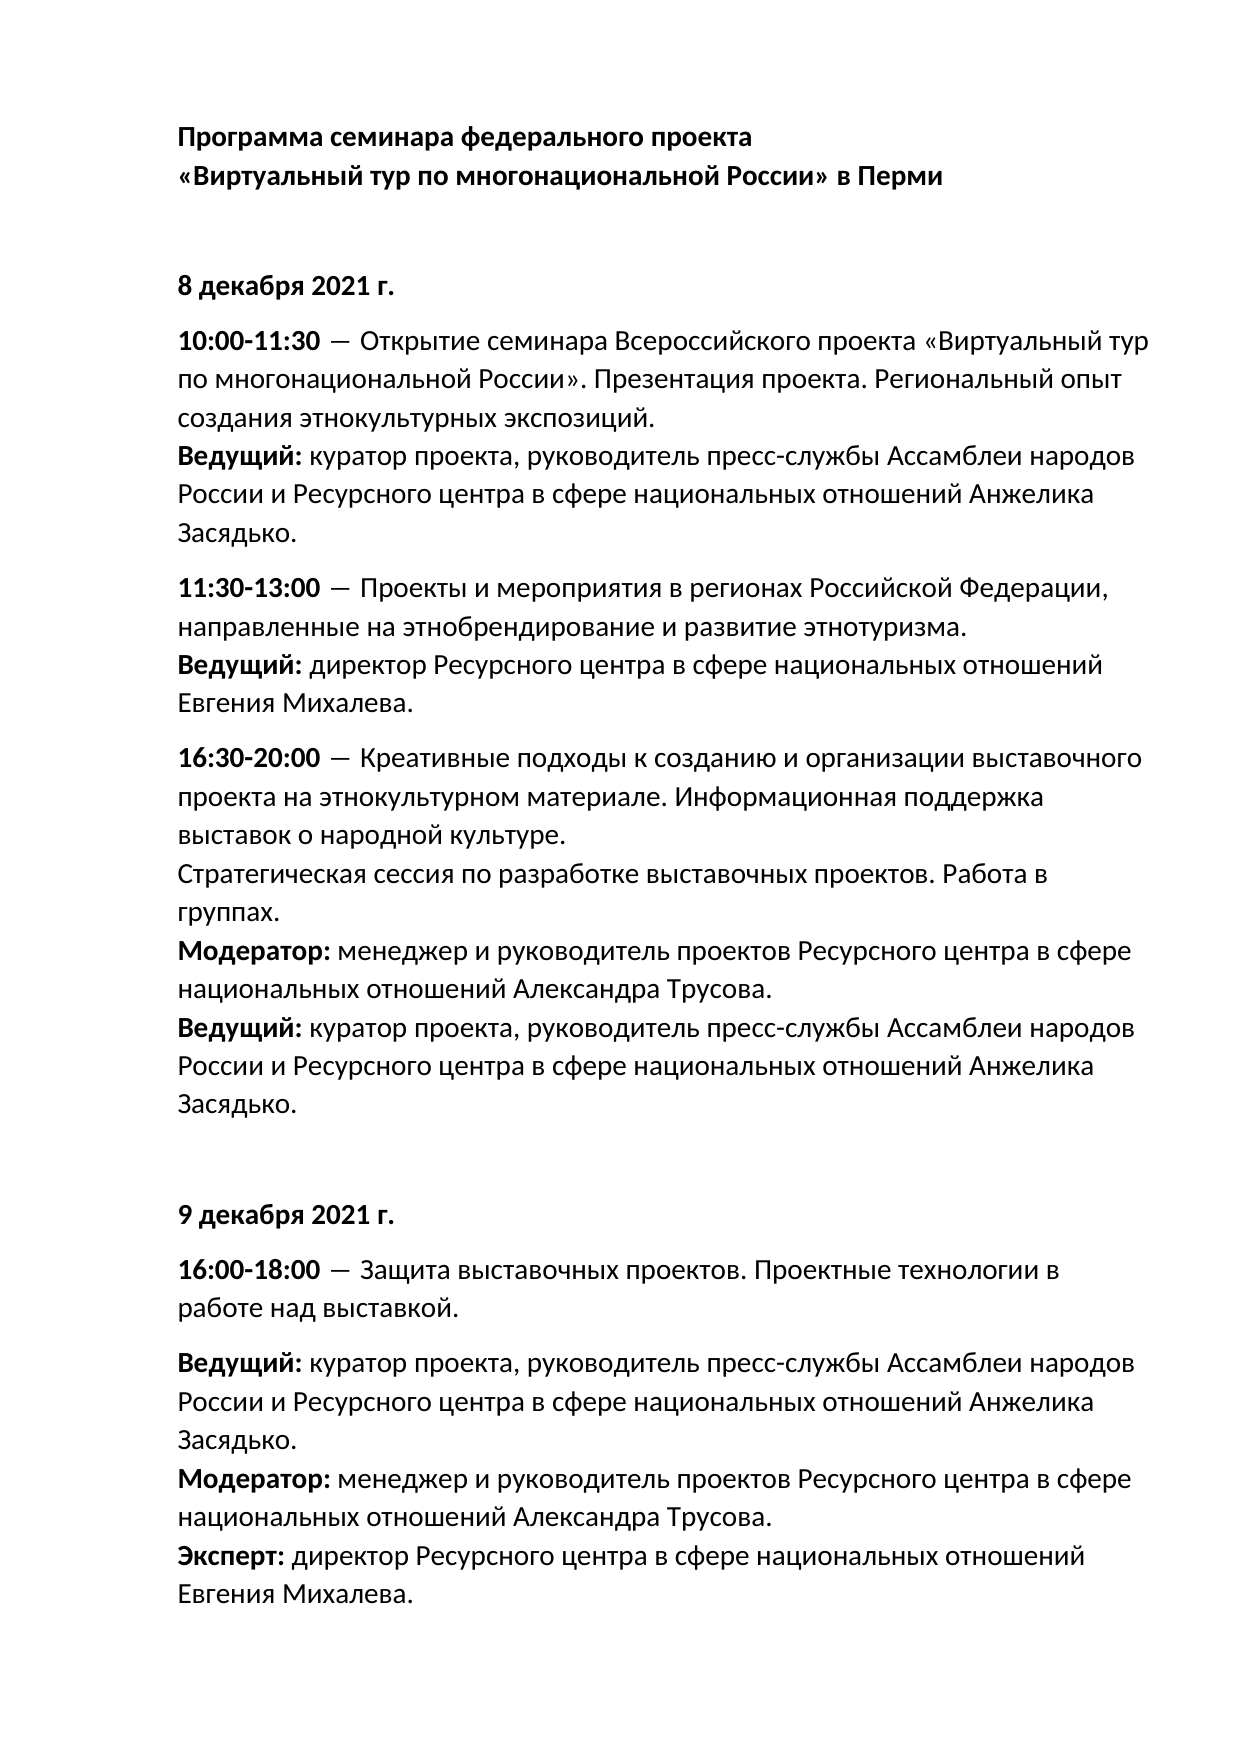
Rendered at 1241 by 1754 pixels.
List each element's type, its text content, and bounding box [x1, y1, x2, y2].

text 16:30-20:00 ― Креативные подходы к созданию и организации выставочного проекта на этнокультурном материале. Информационная поддержка выставок о народной культуре. Стратегическая сессия по разработке выставочных проектов. Работа в группах. Модератор: менеджер и руководитель проектов Ресурсного центра в сфере национальных отношений Александра Трусова. Ведущий: куратор проекта, руководитель пресс-службы Ассамблеи народов России и Ресурсного центра в сфере национальных отношений Анжелика Засядько. [177, 739, 1152, 1121]
text 9 декабря 2021 г. [177, 1196, 1152, 1231]
text 10:00-11:30 ― Открытие семинара Всероссийского проекта «Виртуальный тур по многонациональной России». Презентация проекта. Региональный опыт создания этнокультурных экспозиций. Ведущий: куратор проекта, руководитель пресс-службы Ассамблеи народов России и Ресурсного центра в сфере национальных отношений Анжелика Засядько. [177, 322, 1152, 550]
text Программа семинара федерального проекта «Виртуальный тур по многонациональной России» в Перми [177, 118, 1152, 192]
text 16:00-18:00 ― Защита выставочных проектов. Проектные технологии в работе над выставкой. [177, 1251, 1152, 1325]
text 8 декабря 2021 г. [177, 267, 1152, 302]
text Ведущий: куратор проекта, руководитель пресс-службы Ассамблеи народов России и Ресурсного центра в сфере национальных отношений Анжелика Засядько. Модератор: менеджер и руководитель проектов Ресурсного центра в сфере национальных отношений Александра Трусова. Эксперт: директор Ресурсного центра в сфере национальных отношений Евгения Михалева. [177, 1344, 1152, 1611]
text 11:30-13:00 ― Проекты и мероприятия в регионах Российской Федерации, направленные на этнобрендирование и развитие этнотуризма. Ведущий: директор Ресурсного центра в сфере национальных отношений Евгения Михалева. [177, 569, 1152, 720]
